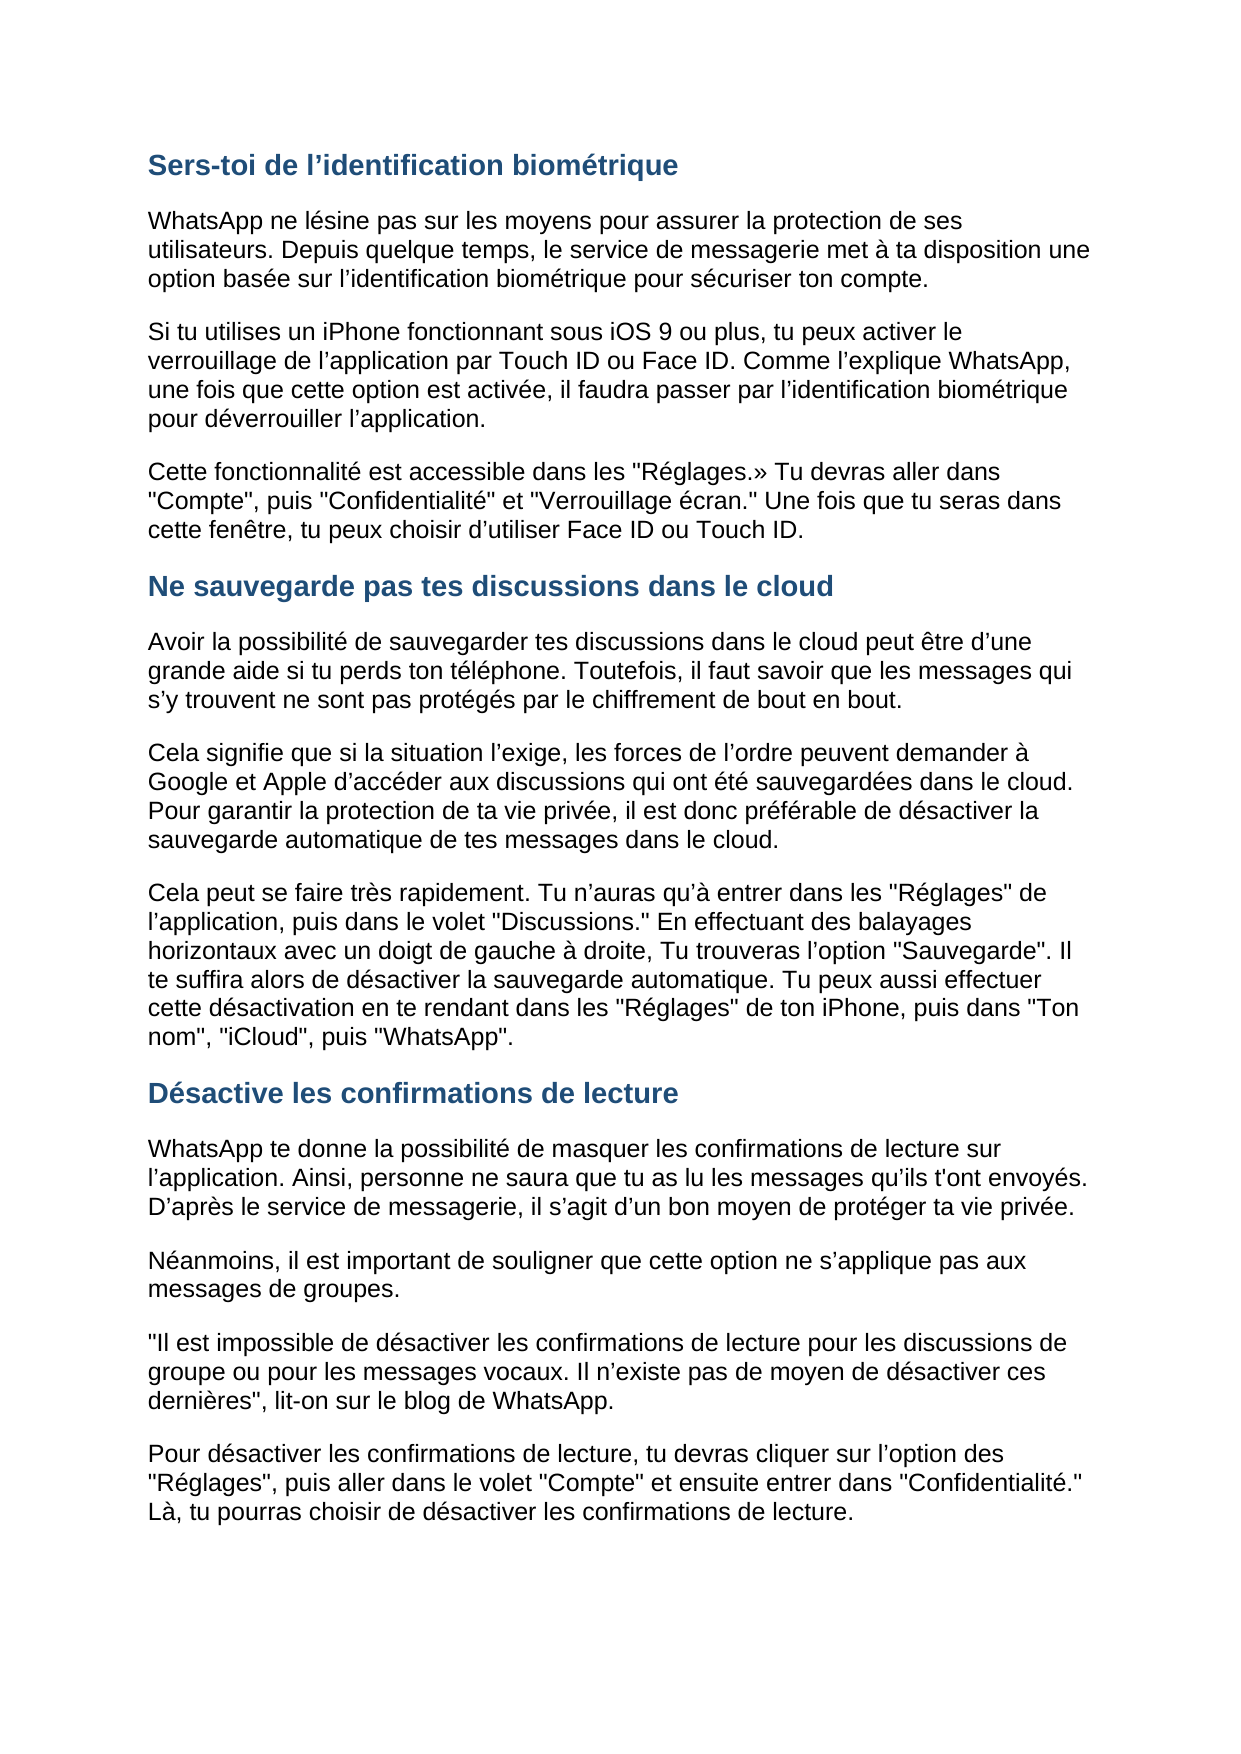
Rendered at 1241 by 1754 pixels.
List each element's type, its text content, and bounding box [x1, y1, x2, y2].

subtitle Sers-toi de l’identification biométrique [148, 148, 1093, 181]
text Si tu utilises un iPhone fonctionnant sous iOS 9 ou plus, tu peux activer le verrouillage de l’application par Touch ID ou Face ID. Comme l’explique WhatsApp, une fois que cette option est activée, il faudra passer par l’identification biométrique pour déverrouiller l’application. [148, 317, 1093, 432]
text Avoir la possibilité de sauvegarder tes discussions dans le cloud peut être d’une grande aide si tu perds ton téléphone. Toutefois, il faut savoir que les messages qui s’y trouvent ne sont pas protégés par le chiffrement de bout en bout. [148, 627, 1093, 713]
text Néanmoins, il est important de souligner que cette option ne s’applique pas aux messages de groupes. [148, 1246, 1093, 1303]
subtitle Désactive les confirmations de lecture [148, 1076, 1093, 1109]
text "Il est impossible de désactiver les confirmations de lecture pour les discussions de groupe ou pour les messages vocaux. Il n’existe pas de moyen de désactiver ces dernières", lit-on sur le blog de WhatsApp. [148, 1328, 1093, 1414]
text Cela peut se faire très rapidement. Tu n’auras qu’à entrer dans les "Réglages" de l’application, puis dans le volet "Discussions." En effectuant des balayages horizontaux avec un doigt de gauche à droite, Tu trouveras l’option "Sauvegarde". Il te suffira alors de désactiver la sauvegarde automatique. Tu peux aussi effectuer cette désactivation en te rendant dans les "Réglages" de ton iPhone, puis dans "Ton nom", "iCloud", puis "WhatsApp". [148, 878, 1093, 1051]
text Pour désactiver les confirmations de lecture, tu devras cliquer sur l’option des "Réglages", puis aller dans le volet "Compte" et ensuite entrer dans "Confidentialité." Là, tu pourras choisir de désactiver les confirmations de lecture. [148, 1439, 1093, 1526]
text Cela signifie que si la situation l’exige, les forces de l’ordre peuvent demander à Google et Apple d’accéder aux discussions qui ont été sauvegardées dans le cloud. Pour garantir la protection de ta vie privée, il est donc préférable de désactiver la sauvegarde automatique de tes messages dans le cloud. [148, 738, 1093, 853]
text WhatsApp te donne la possibilité de masquer les confirmations de lecture sur l’application. Ainsi, personne ne saura que tu as lu les messages qu’ils t'ont envoyés. D’après le service de messagerie, il s’agit d’un bon moyen de protéger ta vie privée. [148, 1134, 1093, 1221]
subtitle Ne sauvegarde pas tes discussions dans le cloud [148, 569, 1093, 602]
text WhatsApp ne lésine pas sur les moyens pour assurer la protection de ses utilisateurs. Depuis quelque temps, le service de messagerie met à ta disposition une option basée sur l’identification biométrique pour sécuriser ton compte. [148, 206, 1093, 292]
text Cette fonctionnalité est accessible dans les "Réglages.» Tu devras aller dans "Compte", puis "Confidentialité" et "Verrouillage écran." Une fois que tu seras dans cette fenêtre, tu peux choisir d’utiliser Face ID ou Touch ID. [148, 457, 1093, 544]
